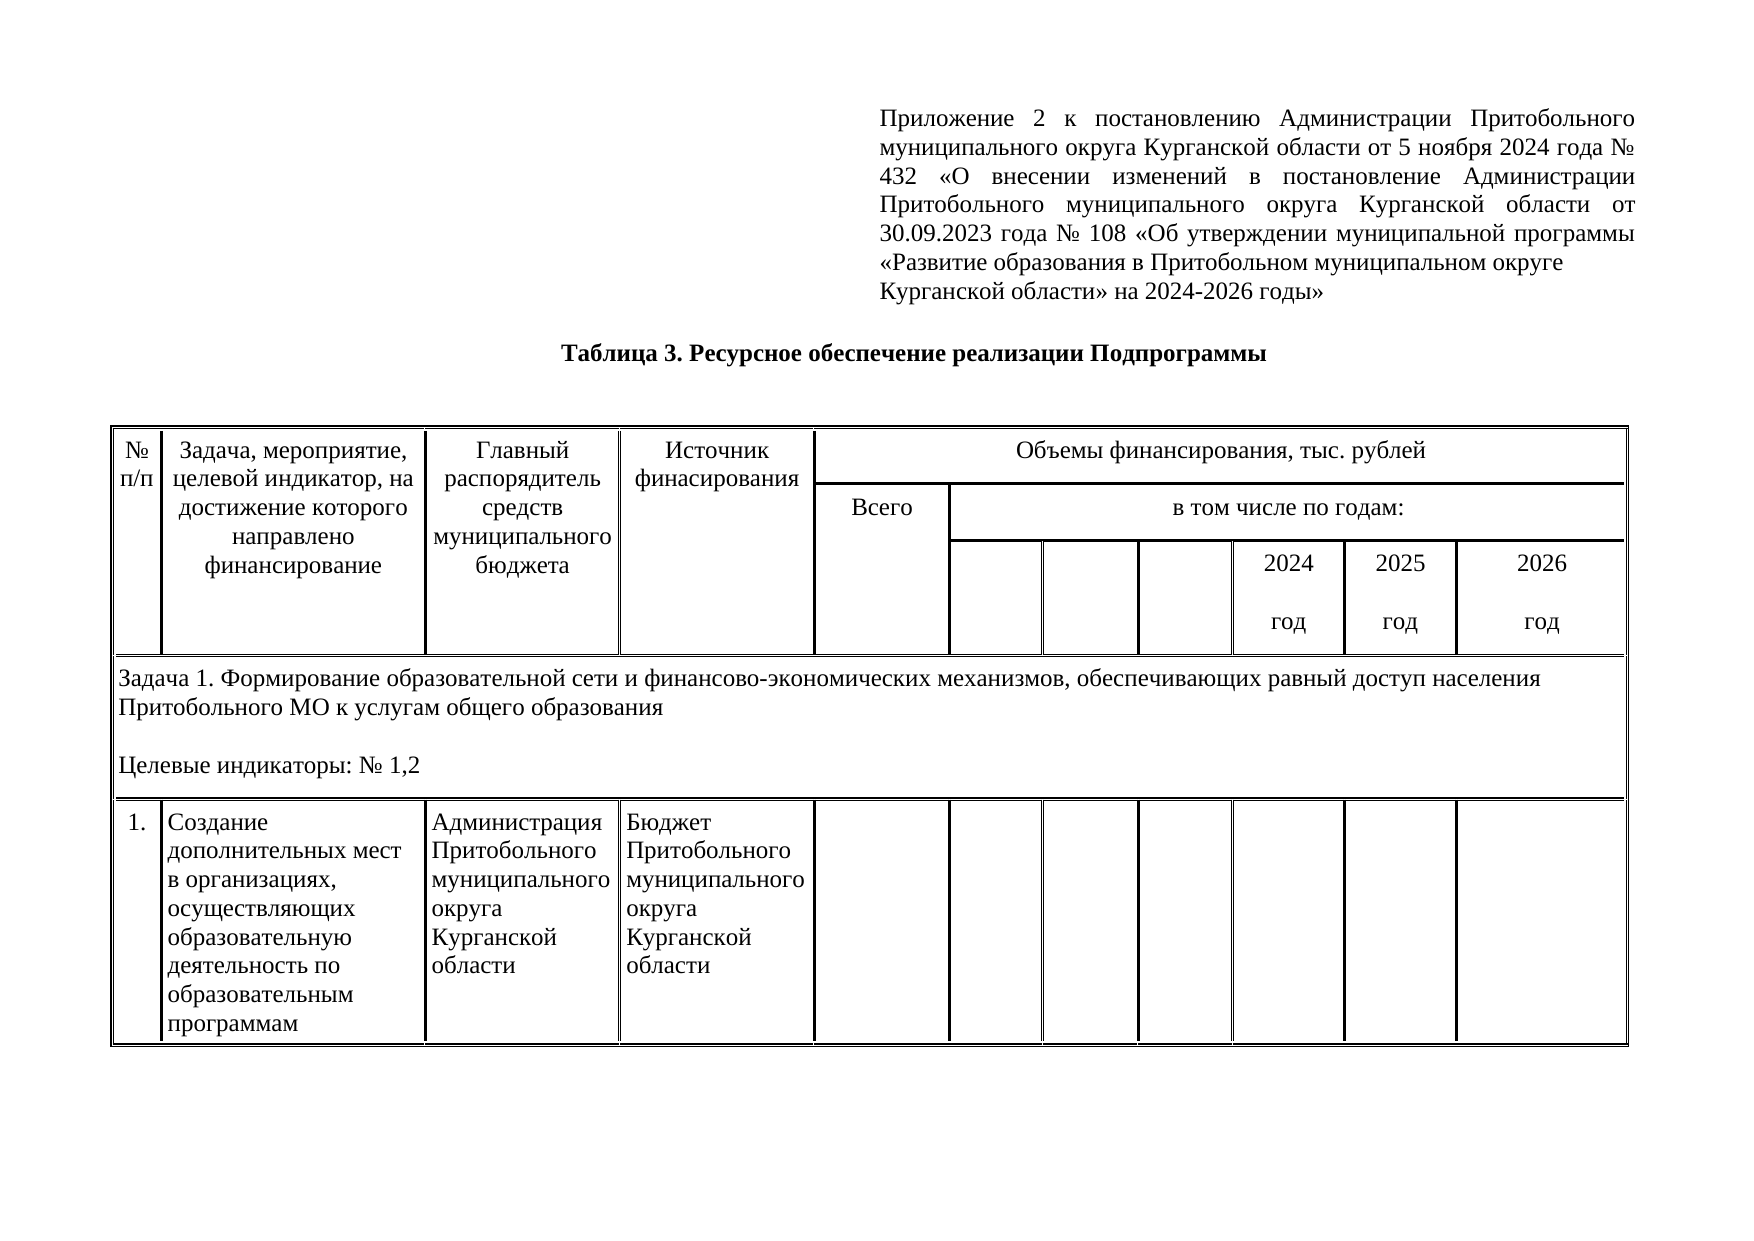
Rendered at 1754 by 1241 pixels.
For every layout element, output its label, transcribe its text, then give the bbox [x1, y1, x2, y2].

table_cell Администрация Притобольного муниципального округа Курганской области [425, 801, 620, 1043]
table_cell [814, 801, 949, 1043]
table_cell [1456, 797, 1626, 1043]
table_header Задача, мероприятие, целевой индикатор, на достижение которого направлено финансирование [161, 427, 425, 654]
table_cell [1140, 542, 1231, 654]
table_cell 2024 год [1234, 542, 1343, 654]
table_header Объемы финансирования, тыс. рублей [814, 429, 1626, 482]
table_cell 2026 год [1458, 539, 1626, 654]
table_cell Всего [816, 485, 948, 654]
table_cell [1233, 801, 1344, 1043]
table_cell [1138, 801, 1232, 1043]
table_cell Задача 1. Формирование образовательной сети и финансово-экономических механизмов, обеспечивающих равный доступ населения Притобольного МО к услугам общего образования Целевые индикаторы: № 1,2 [112, 654, 1627, 797]
table_cell 1. [114, 797, 161, 1043]
table_header Источник финасирования [620, 427, 814, 654]
text Таблица 3. Ресурсное обеспечение реализации Подпрограммы [118, 338, 1636, 367]
table_cell [951, 542, 1041, 654]
table_cell 2025 год [1346, 542, 1455, 654]
table_cell [1044, 542, 1137, 654]
table_cell [1344, 801, 1456, 1043]
table_header Главный распорядитель средств муниципального бюджета [425, 429, 620, 654]
table_cell [1043, 801, 1138, 1043]
table_header № п/п [114, 429, 161, 654]
table_cell в том числе по годам: [951, 482, 1626, 539]
table_header Приложение 2 к постановлению Администрации Притобольного муниципального округа Курганской области от 5 ноября 2024 года № 432 «О внесении изменений в постановление Администрации Притобольного муниципального округа Курганской области от 30.09.2023 года № 108 «Об утверждении муниципальной программы «Развитие образования в Притобольном муниципальном округе Курганской области» на 2024-2026 годы» [868, 103, 1647, 309]
table_cell Бюджет Притобольного муниципального округа Курганской области [620, 801, 814, 1043]
table_cell [949, 801, 1042, 1043]
